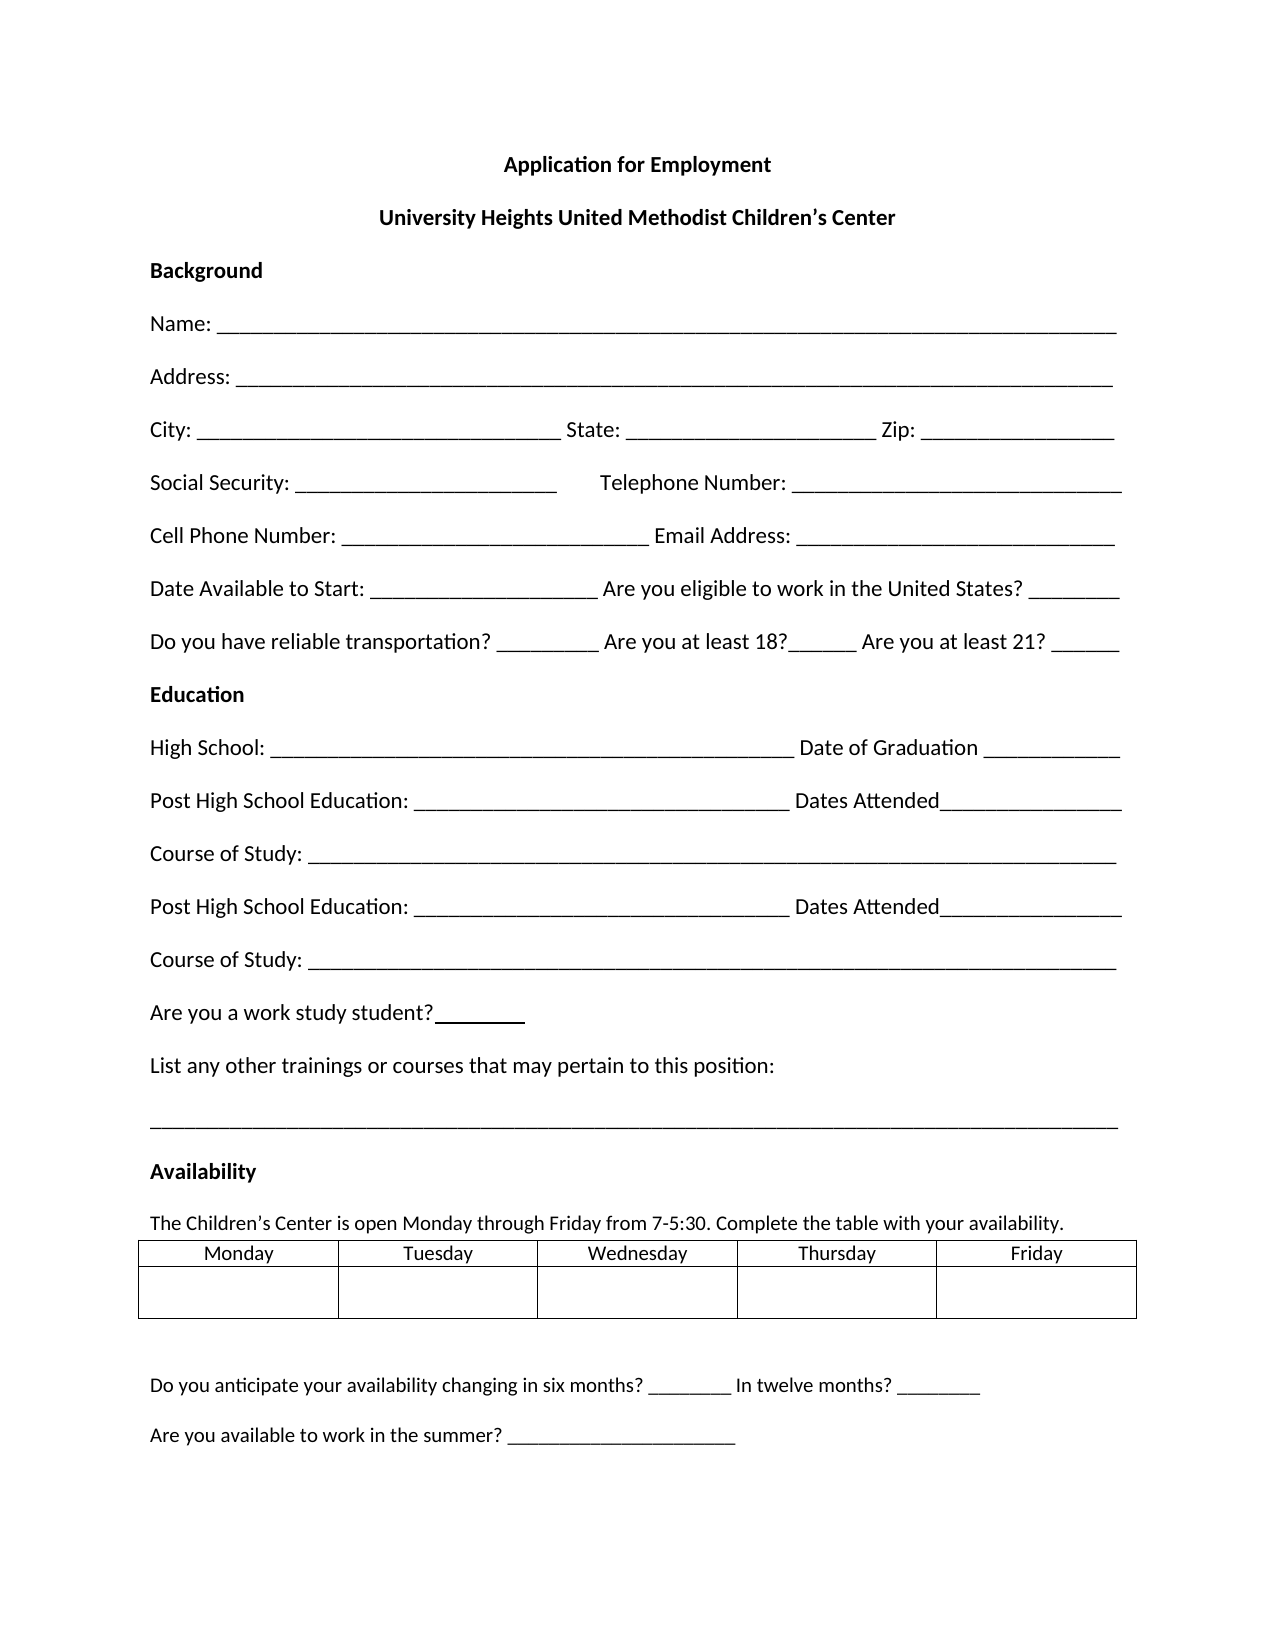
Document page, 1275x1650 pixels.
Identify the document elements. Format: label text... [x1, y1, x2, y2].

text Do you anticipate your availability changing in six months? ________ In twelve months? ________ [150, 1372, 1125, 1397]
text Course of Study: _______________________________________________________________________ [150, 945, 1125, 973]
text Background [150, 256, 1125, 284]
table_header Monday [139, 1241, 338, 1266]
text Are you a work study student? [150, 998, 1125, 1026]
text Date Available to Start: ____________________ Are you eligible to work in the United States? ________ [150, 574, 1125, 602]
text Post High School Education: _________________________________ Dates Attended________________ [150, 892, 1125, 920]
text Availability [150, 1157, 1125, 1185]
table_cell [538, 1267, 737, 1318]
text Education [150, 680, 1125, 708]
text High School: ______________________________________________ Date of Graduation ____________ [150, 733, 1125, 761]
text Post High School Education: _________________________________ Dates Attended________________ [150, 786, 1125, 814]
text List any other trainings or courses that may pertain to this position: [150, 1051, 1125, 1079]
text Are you available to work in the summer? ______________________ [150, 1422, 1125, 1447]
text Social Security: _______________________ Telephone Number: _____________________________ [150, 468, 1125, 496]
text City: ________________________________ State: ______________________ Zip: _________________ [150, 415, 1125, 443]
table_header Thursday [738, 1241, 936, 1266]
table_header Tuesday [339, 1241, 537, 1266]
text Application for Employment [150, 150, 1125, 178]
table_cell [339, 1267, 537, 1318]
text The Children’s Center is open Monday through Friday from 7-5:30. Complete the table with your availability. [150, 1210, 1125, 1236]
text Course of Study: _______________________________________________________________________ [150, 839, 1125, 867]
text Name: _______________________________________________________________________________ [150, 309, 1125, 337]
text _____________________________________________________________________________________ [150, 1104, 1125, 1132]
table_cell [738, 1267, 936, 1318]
text Do you have reliable transportation? _________ Are you at least 18?______ Are you at least 21? ______ [150, 627, 1125, 655]
table_header Wednesday [538, 1241, 737, 1266]
table_cell [139, 1267, 338, 1318]
text Cell Phone Number: ___________________________ Email Address: ____________________________ [150, 521, 1125, 549]
text Address: _____________________________________________________________________________ [150, 362, 1125, 390]
text University Heights United Methodist Children’s Center [150, 203, 1125, 231]
table_header Friday [937, 1241, 1136, 1266]
table_cell [937, 1267, 1136, 1318]
